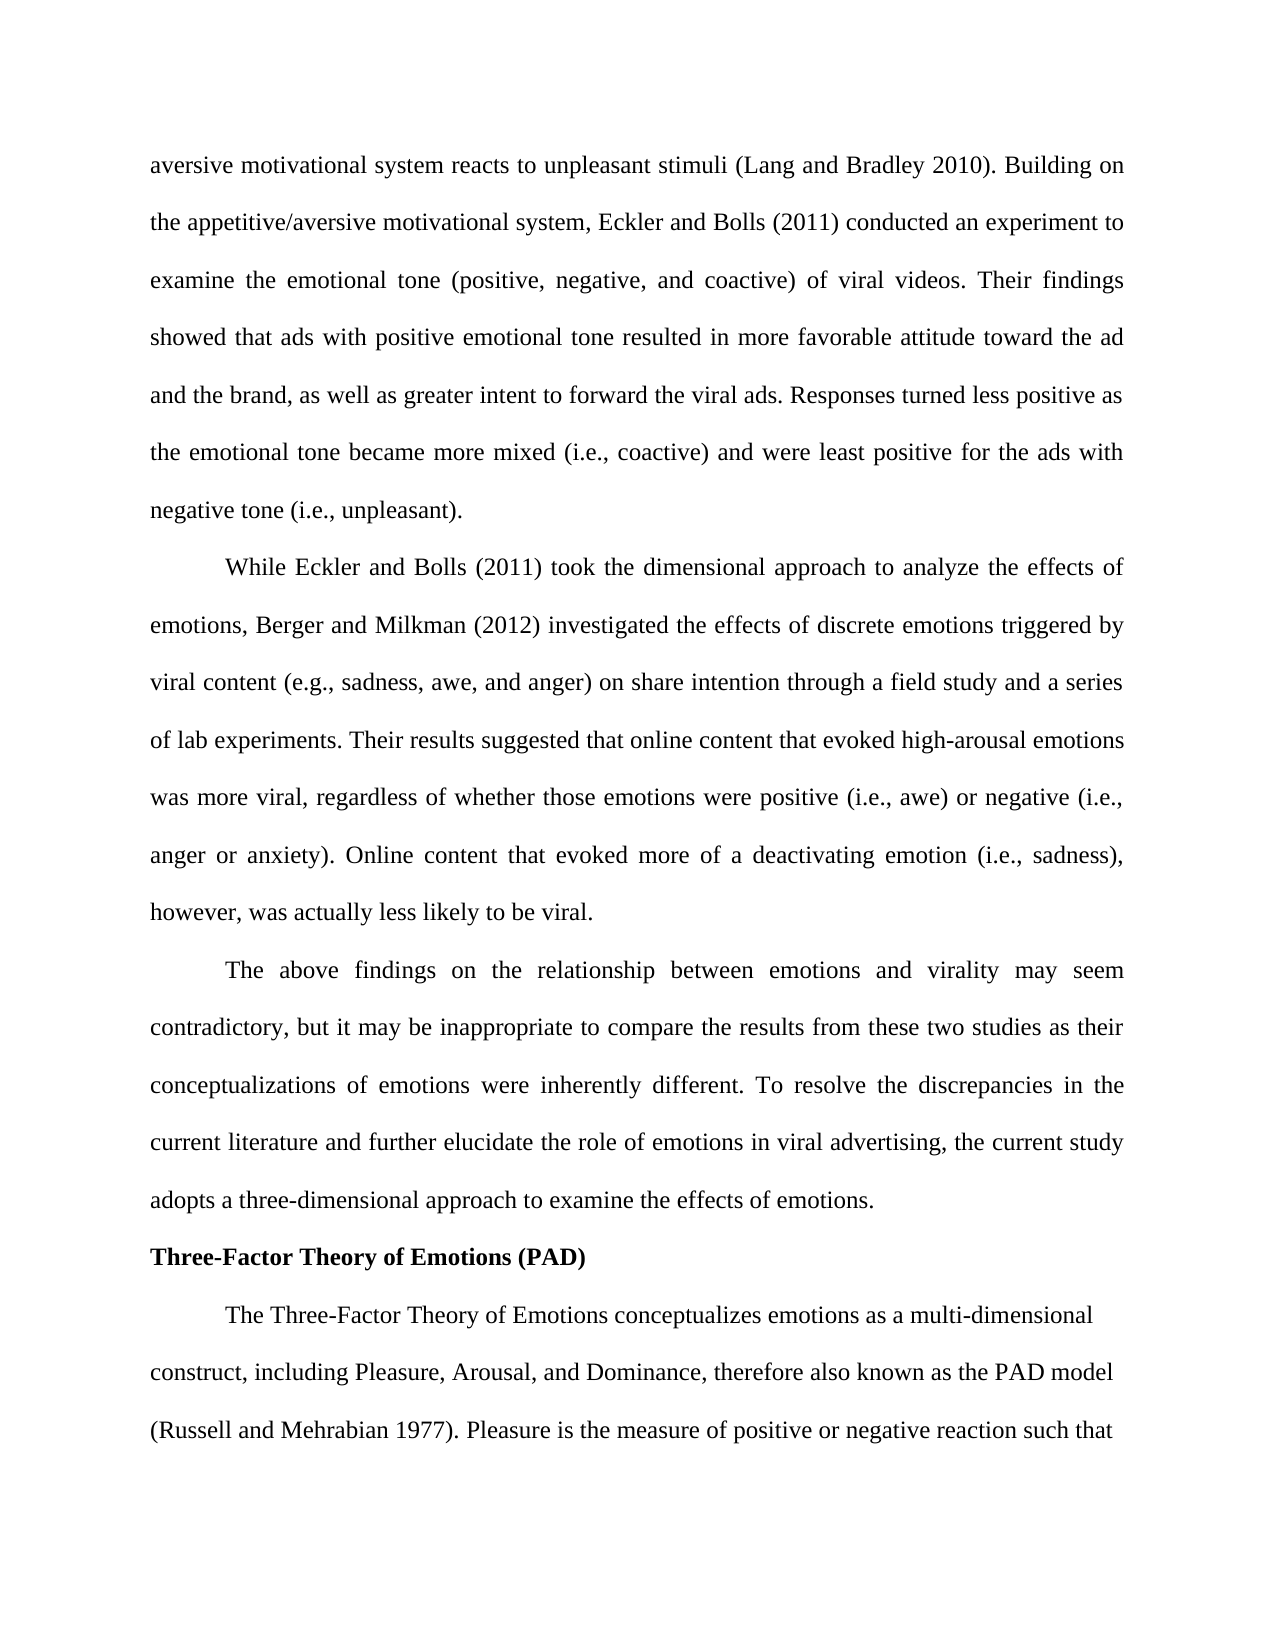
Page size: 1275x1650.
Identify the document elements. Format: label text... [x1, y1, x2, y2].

text While Eckler and Bolls (2011) took the dimensional approach to analyze the effects of emotions, Berger and Milkman (2012) investigated the effects of discrete emotions triggered by viral content (e.g., sadness, awe, and anger) on share intention through a field study and a series of lab experiments. Their results suggested that online content that evoked high-arousal emotions was more viral, regardless of whether those emotions were positive (i.e., awe) or negative (i.e., anger or anxiety). Online content that evoked more of a deactivating emotion (i.e., sadness), however, was actually less likely to be viral. [150, 552, 1125, 926]
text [150, 150, 1125, 524]
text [150, 1300, 1125, 1444]
text Three-Factor Theory of Emotions (PAD) [150, 1242, 1125, 1271]
text The above findings on the relationship between emotions and virality may seem contradictory, but it may be inappropriate to compare the results from these two studies as their conceptualizations of emotions were inherently different. To resolve the discrepancies in the current literature and further elucidate the role of emotions in viral advertising, the current study adopts a three-dimensional approach to examine the effects of emotions. [150, 955, 1125, 1214]
